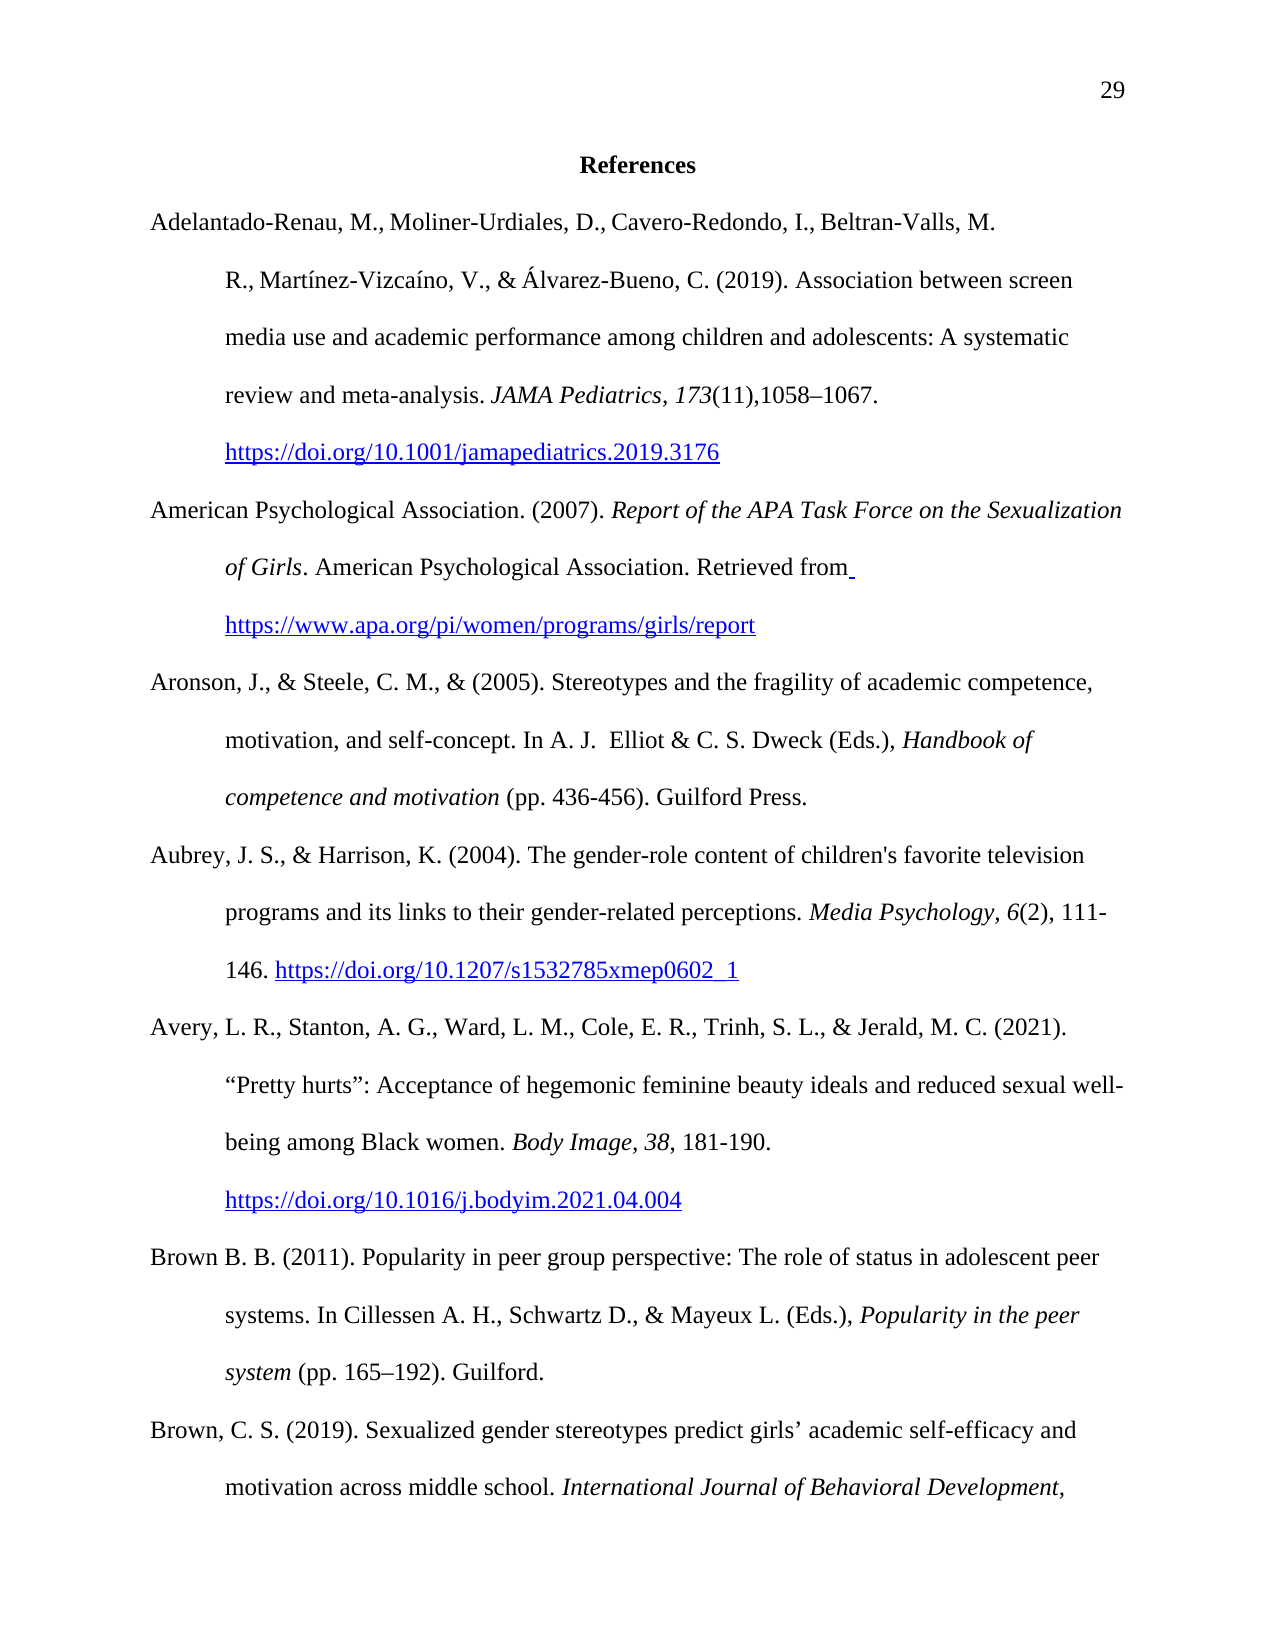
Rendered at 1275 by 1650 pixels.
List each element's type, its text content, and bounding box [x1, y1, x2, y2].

text American Psychological Association. (2007). Report of the APA Task Force on the Sexualization of Girls. American Psychological Association. Retrieved from https://www.apa.org/pi/women/programs/girls/report [150, 495, 1125, 639]
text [150, 1415, 1125, 1501]
text Avery, L. R., Stanton, A. G., Ward, L. M., Cole, E. R., Trinh, S. L., & Jerald, M. C. (2021). “Pretty hurts”: Acceptance of hegemonic feminine beauty ideals and reduced sexual well-being among Black women. Body Image, 38, 181-190. https://doi.org/10.1016/j.bodyim.2021.04.004 [150, 1012, 1125, 1214]
text Adelantado-Renau, M., Moliner-Urdiales, D., Cavero-Redondo, I., Beltran-Valls, M. R., Martínez-Vizcaíno, V., & Álvarez-Bueno, C. (2019). Association between screen media use and academic performance among children and adolescents: A systematic review and meta-analysis. JAMA Pediatrics, 173(11),1058–1067. https://doi.org/10.1001/jamapediatrics.2019.3176 [150, 207, 1125, 466]
text Aronson, J., & Steele, C. M., & (2005). Stereotypes and the fragility of academic competence, motivation, and self-concept. In A. J. Elliot & C. S. Dweck (Eds.), Handbook of competence and motivation (pp. 436-456). Guilford Press. [150, 667, 1125, 811]
text References [150, 150, 1125, 179]
text Aubrey, J. S., & Harrison, K. (2004). The gender-role content of children's favorite television programs and its links to their gender-related perceptions. Media Psychology, 6(2), 111-146. https://doi.org/10.1207/s1532785xmep0602_1 [150, 840, 1125, 984]
text Brown B. B. (2011). Popularity in peer group perspective: The role of status in adolescent peer systems. In Cillessen A. H., Schwartz D., & Mayeux L. (Eds.), Popularity in the peer system (pp. 165–192). Guilford. [150, 1242, 1125, 1386]
